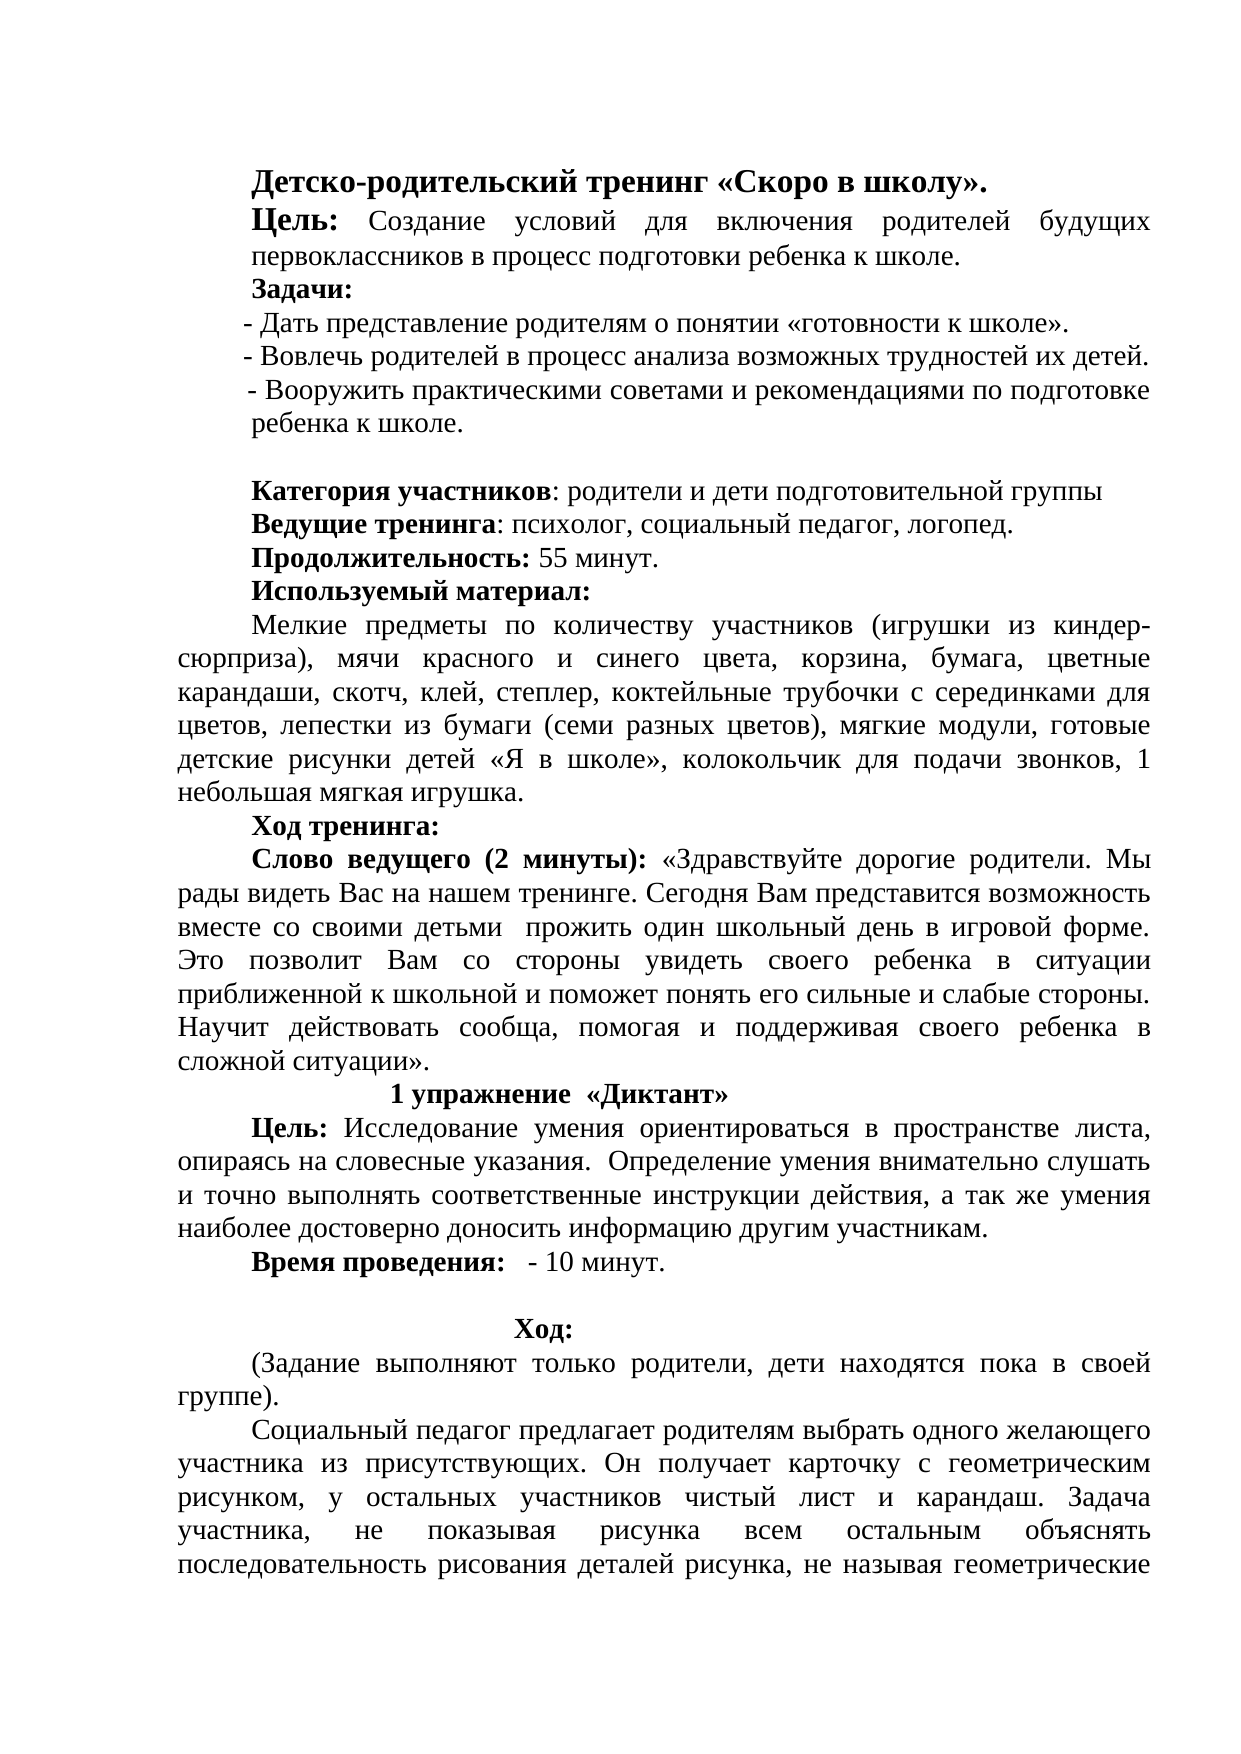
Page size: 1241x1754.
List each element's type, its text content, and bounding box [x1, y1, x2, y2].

text Время проведения: - 10 минут. [177, 1244, 1152, 1278]
text 1 упражнение «Диктант» [177, 1076, 1152, 1110]
text - Вовлечь родителей в процесс анализа возможных трудностей их детей. [177, 338, 1152, 372]
text Цель: Создание условий для включения родителей будущих первоклассников в процесс подготовки ребенка к школе. [251, 199, 1152, 271]
text Продолжительность: 55 минут. [177, 540, 1152, 573]
text Мелкие предметы по количеству участников (игрушки из киндер-сюрприза), мячи красного и синего цвета, корзина, бумага, цветные карандаши, скотч, клей, степлер, коктейльные трубочки с серединками для цветов, лепестки из бумаги (семи разных цветов), мягкие модули, готовые детские рисунки детей «Я в школе», колокольчик для подачи звонков, 1 небольшая мягкая игрушка. [177, 607, 1152, 808]
text - Вооружить практическими советами и рекомендациями по подготовке ребенка к школе. [177, 372, 1152, 439]
text Используемый материал: [177, 573, 1152, 607]
text Слово ведущего (2 минуты): «Здравствуйте дорогие родители. Мы рады видеть Вас на нашем тренинге. Сегодня Вам представится возможность вместе со своими детьми прожить один школьный день в игровой форме. Это позволит Вам со стороны увидеть своего ребенка в ситуации приближенной к школьной и поможет понять его сильные и слабые стороны. Научит действовать сообща, помогая и поддерживая своего ребенка в сложной ситуации». [177, 842, 1152, 1076]
text Задачи: [177, 271, 1152, 305]
text Ход тренинга: [177, 808, 1152, 842]
text Ведущие тренинга: психолог, социальный педагог, логопед. [177, 506, 1152, 540]
text Категория участников: родители и дети подготовительной группы [177, 473, 1152, 506]
text - Дать представление родителям о понятии «готовности к школе». [177, 305, 1152, 338]
text Цель: Исследование умения ориентироваться в пространстве листа, опираясь на словесные указания. Определение умения внимательно слушать и точно выполнять соответственные инструкции действия, а так же умения наиболее достоверно доносить информацию другим участникам. [177, 1110, 1152, 1244]
text Ход: [177, 1311, 1152, 1345]
text (Задание выполняют только родители, дети находятся пока в своей группе). [177, 1345, 1152, 1412]
text Детско-родительский тренинг «Скоро в школу». [177, 161, 1152, 199]
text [177, 1412, 1152, 1579]
